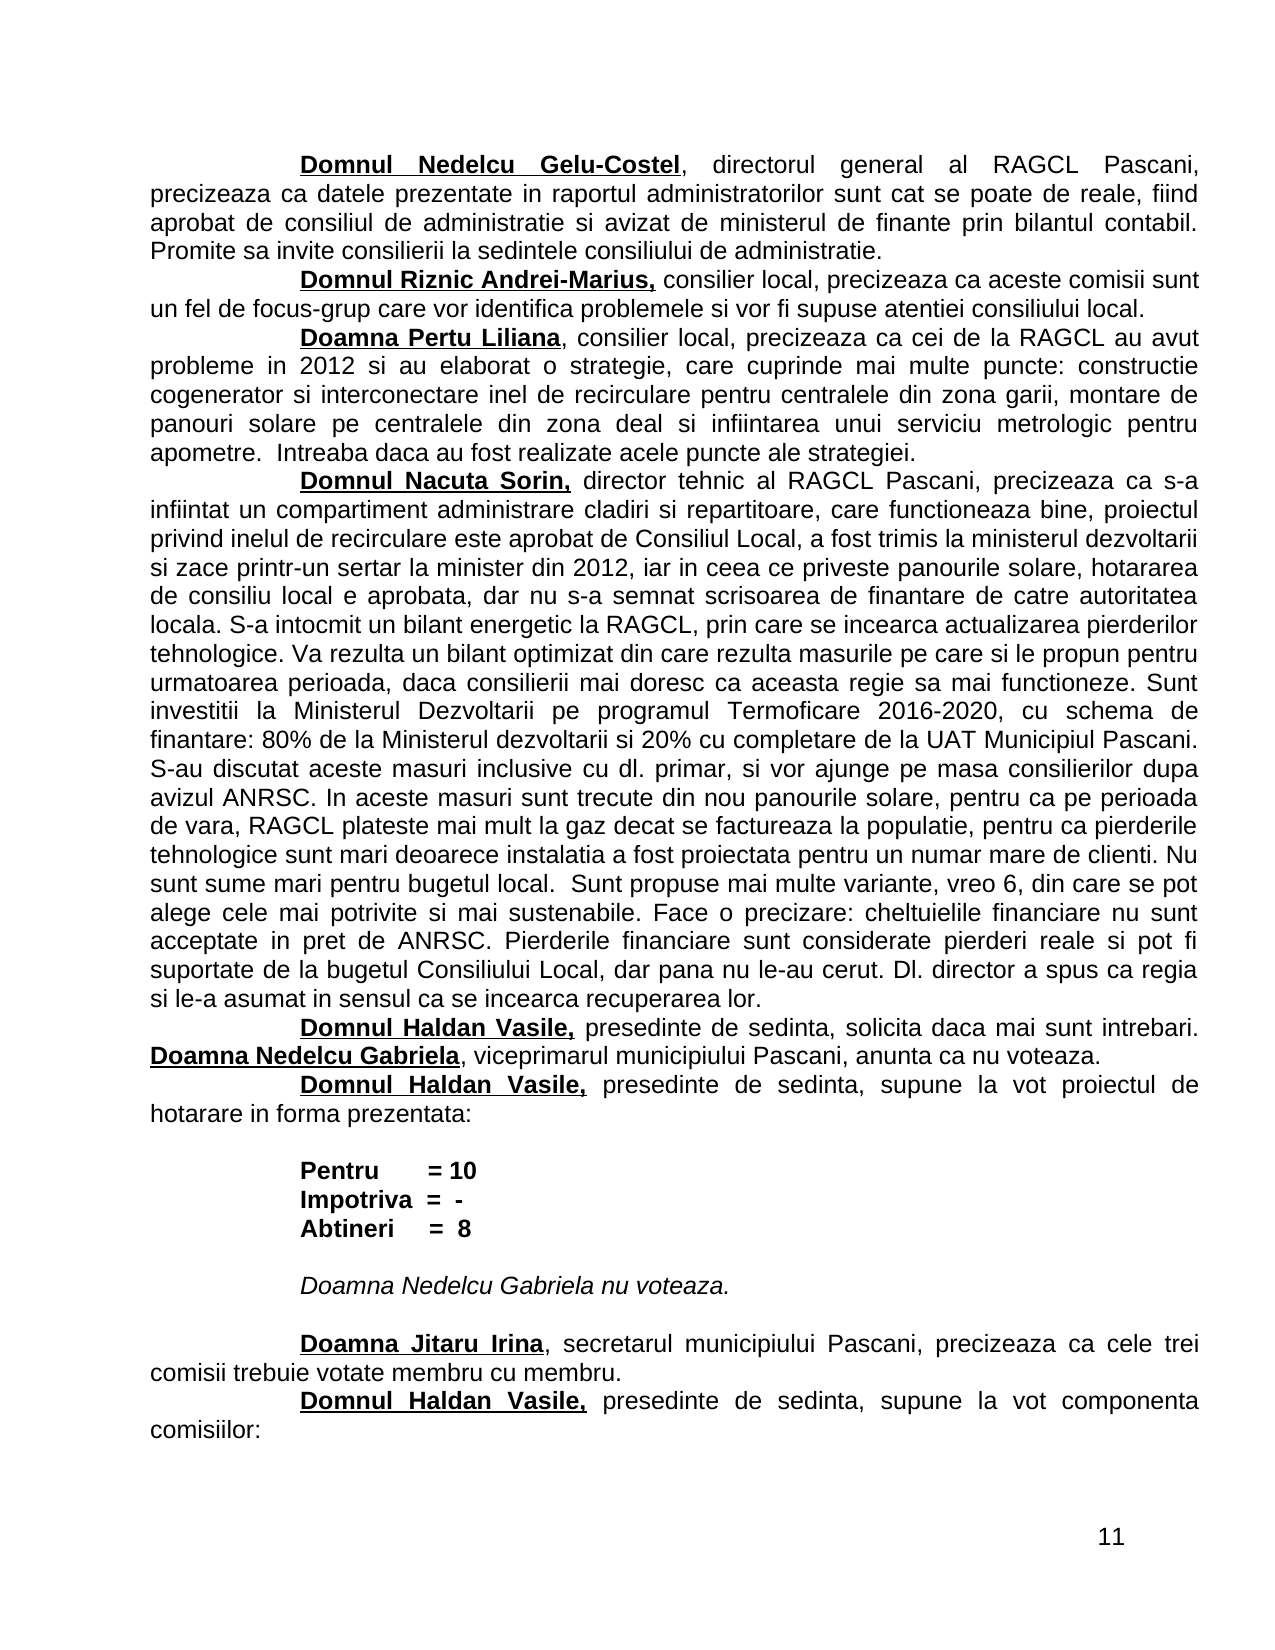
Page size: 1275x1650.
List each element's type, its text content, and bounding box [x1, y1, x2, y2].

text Domnul Nacuta Sorin, director tehnic al RAGCL Pascani, precizeaza ca s-a infiintat un compartiment administrare cladiri si repartitoare, care functioneaza bine, proiectul privind inelul de recirculare este aprobat de Consiliul Local, a fost trimis la ministerul dezvoltarii si zace printr-un sertar la minister din 2012, iar in ceea ce priveste panourile solare, hotararea de consiliu local e aprobata, dar nu s-a semnat scrisoarea de finantare de catre autoritatea locala. S-a intocmit un bilant energetic la RAGCL, prin care se incearca actualizarea pierderilor tehnologice. Va rezulta un bilant optimizat din care rezulta masurile pe care si le propun pentru urmatoarea perioada, daca consilierii mai doresc ca aceasta regie sa mai functioneze. Sunt investitii la Ministerul Dezvoltarii pe programul Termoficare 2016-2020, cu schema de finantare: 80% de la Ministerul dezvoltarii si 20% cu completare de la UAT Municipiul Pascani. S-au discutat aceste masuri inclusive cu dl. primar, si vor ajunge pe masa consilierilor dupa avizul ANRSC. In aceste masuri sunt trecute din nou panourile solare, pentru ca pe perioada de vara, RAGCL plateste mai mult la gaz decat se factureaza la populatie, pentru ca pierderile tehnologice sunt mari deoarece instalatia a fost proiectata pentru un numar mare de clienti. Nu sunt sume mari pentru bugetul local. Sunt propuse mai multe variante, vreo 6, din care se pot alege cele mai potrivite si mai sustenabile. Face o precizare: cheltuielile financiare nu sunt acceptate in pret de ANRSC. Pierderile financiare sunt considerate pierderi reale si pot fi suportate de la bugetul Consiliului Local, dar pana nu le-au cerut. Dl. director a spus ca regia si le-a asumat in sensul ca se incearca recuperarea lor. [150, 466, 1200, 1012]
text Doamna Nedelcu Gabriela nu voteaza. [150, 1271, 1200, 1300]
text Domnul Haldan Vasile, presedinte de sedinta, supune la vot componenta comisiilor: [150, 1386, 1200, 1444]
text Pentru = 10 [150, 1156, 1200, 1185]
text Doamna Pertu Liliana, consilier local, precizeaza ca cei de la RAGCL au avut probleme in 2012 si au elaborat o strategie, care cuprinde mai multe puncte: constructie cogenerator si interconectare inel de recirculare pentru centralele din zona garii, montare de panouri solare pe centralele din zona deal si infiintarea unui serviciu metrologic pentru apometre. Intreaba daca au fost realizate acele puncte ale strategiei. [150, 322, 1200, 466]
text Domnul Nedelcu Gelu-Costel, directorul general al RAGCL Pascani, precizeaza ca datele prezentate in raportul administratorilor sunt cat se poate de reale, fiind aprobat de consiliul de administratie si avizat de ministerul de finante prin bilantul contabil. Promite sa invite consilierii la sedintele consiliului de administratie. [150, 150, 1200, 265]
text Domnul Haldan Vasile, presedinte de sedinta, supune la vot proiectul de hotarare in forma prezentata: [150, 1070, 1200, 1127]
text Doamna Jitaru Irina, secretarul municipiului Pascani, precizeaza ca cele trei comisii trebuie votate membru cu membru. [150, 1329, 1200, 1386]
text Domnul Haldan Vasile, presedinte de sedinta, solicita daca mai sunt intrebari. Doamna Nedelcu Gabriela, viceprimarul municipiului Pascani, anunta ca nu voteaza. [150, 1012, 1200, 1070]
text Domnul Riznic Andrei-Marius, consilier local, precizeaza ca aceste comisii sunt un fel de focus-grup care vor identifica problemele si vor fi supuse atentiei consiliului local. [150, 265, 1200, 322]
text Abtineri = 8 [300, 1214, 1200, 1242]
text Impotriva = - [300, 1185, 1200, 1214]
